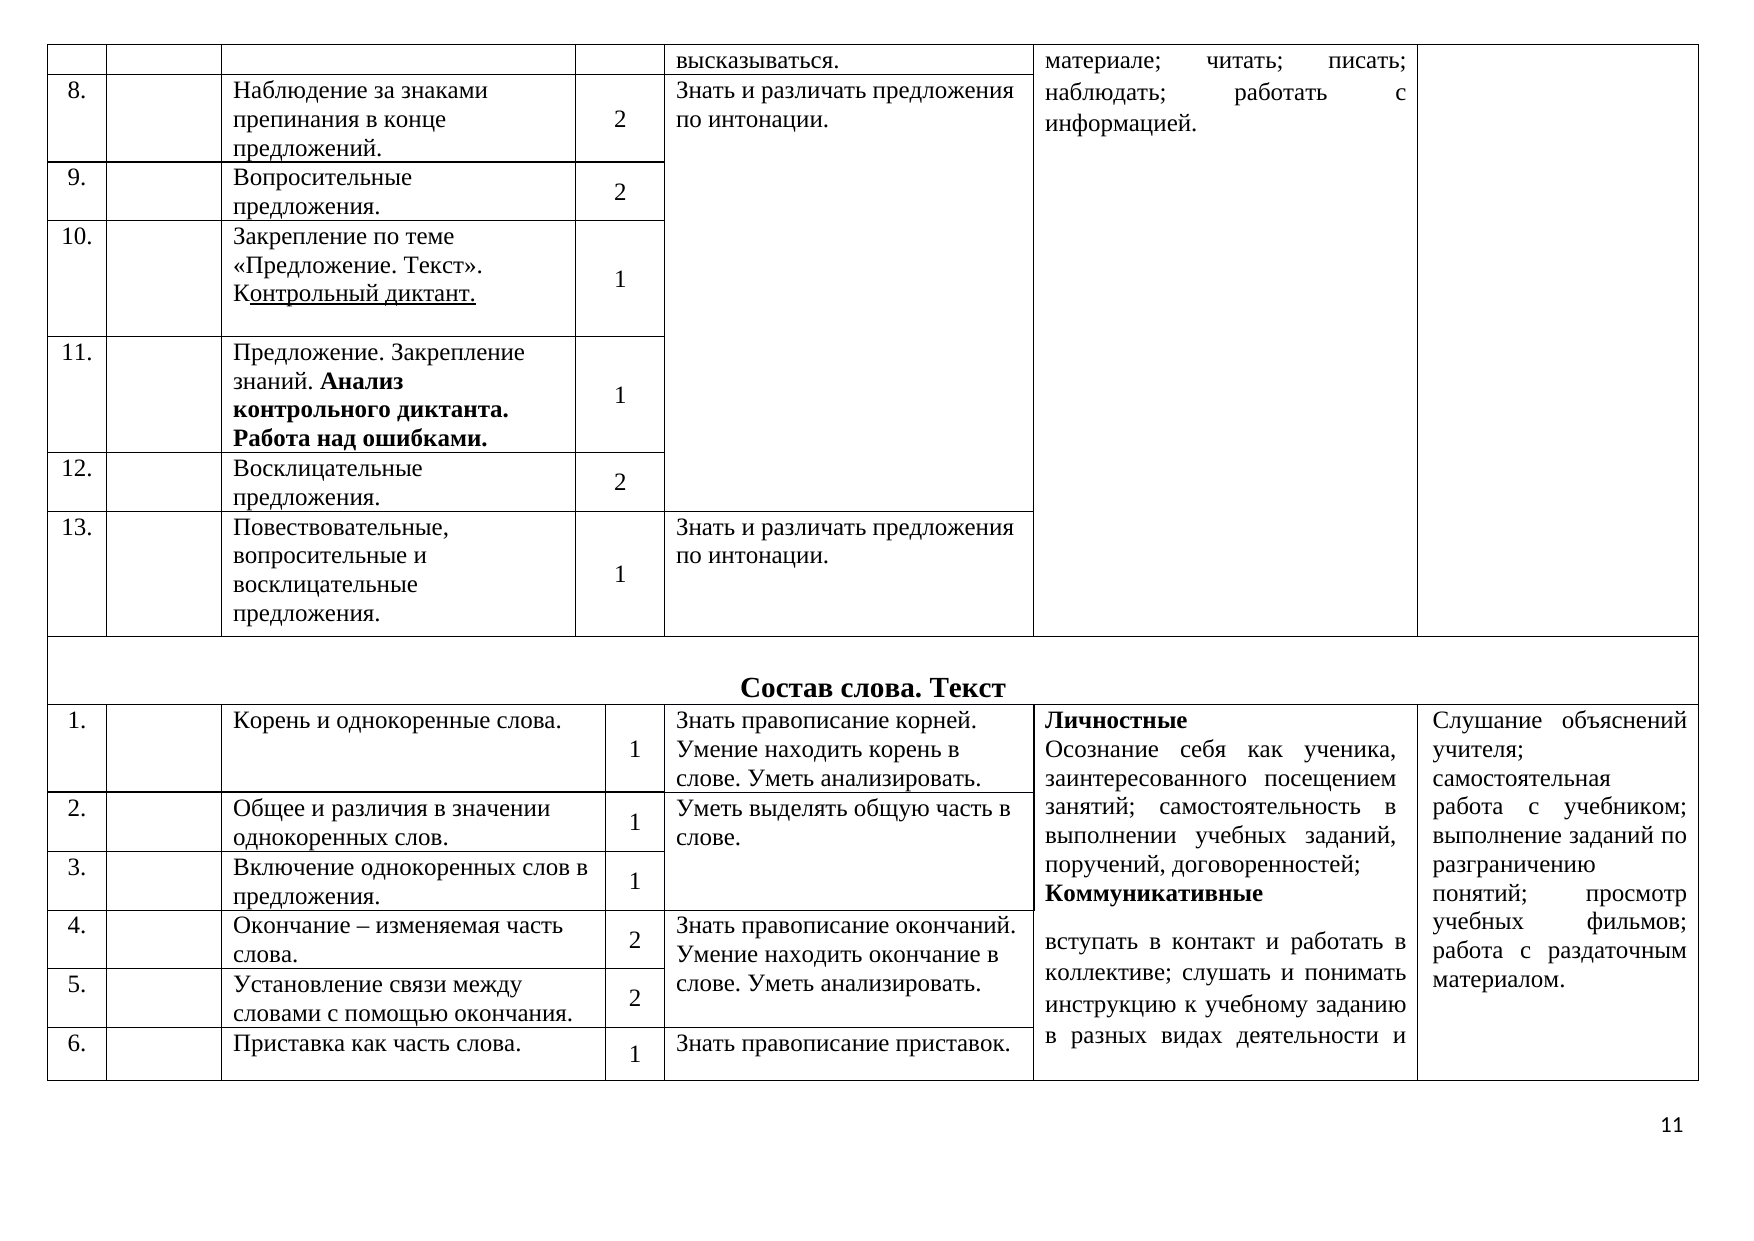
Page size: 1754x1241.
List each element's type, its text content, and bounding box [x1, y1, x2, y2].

table_cell Личностные Осознание себя как ученика, заинтересованного посещением занятий; самостоятельность в выполнении учебных заданий, поручений, договоренностей; Коммуникативные вступать в контакт и работать в коллективе; слушать и понимать инструкцию к учебному заданию в разных видах деятельности и быту; сотрудничать со взрослыми и сверстниками в разных социальных ситуациях; Регулятивные входить и выходить из учебного помещения со звонком; ориентироваться в пространстве класса; пользоваться учебной мебелью; адекватно использовать ритуалы школьного поведения; Познавательные выделять существенные, общие и отличительные свойства предметов; делать простейшие обобщения, сравнивать, классифицировать на наглядном материале; читать; писать; наблюдать; работать с информацией. [1034, 705, 1417, 1080]
table_cell [107, 512, 221, 636]
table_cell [222, 45, 575, 74]
table_cell Закрепление по теме «Предложение. Текст». Контрольный диктант. [222, 221, 575, 336]
table_cell Предложение. Закрепление знаний. Анализ контрольного диктанта. Работа над ошибками. [222, 337, 575, 452]
table_cell 3. [48, 852, 106, 909]
table_cell 10. [48, 221, 106, 336]
table_cell Знать и различать предложения по интонации. [665, 75, 1033, 511]
table_cell [107, 852, 221, 909]
table_cell Корень и однокоренные слова. [222, 705, 605, 791]
table_cell [107, 45, 221, 74]
table_cell 4. [48, 911, 106, 968]
table_cell 1 [576, 221, 664, 336]
table_cell 8. [48, 75, 106, 161]
table_cell 1. [48, 705, 106, 791]
table_cell Приставка как часть слова. [222, 1028, 605, 1080]
table_cell 5. [48, 969, 106, 1027]
table_cell Вопросительные предложения. [222, 163, 575, 220]
table_cell 2 [576, 163, 664, 220]
table_cell 2 [576, 75, 664, 161]
table_cell 2 [576, 453, 664, 511]
table_cell [107, 453, 221, 511]
table_cell 2. [48, 793, 106, 851]
table_cell [107, 75, 221, 161]
table_cell 1 [606, 705, 664, 791]
table_cell 11. [48, 337, 106, 452]
table_cell Повествовательные, вопросительные и восклицательные предложения. [222, 512, 575, 636]
table_cell 13. [48, 512, 106, 636]
table_cell 1 [606, 1028, 664, 1080]
table_cell 1 [576, 337, 664, 452]
table_cell [107, 337, 221, 452]
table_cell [665, 45, 1033, 74]
table_cell 1 [576, 512, 664, 636]
table_cell 2 [606, 969, 664, 1027]
table_cell 6. [48, 1028, 106, 1080]
table_cell Состав слова. Текст [48, 637, 1698, 704]
table_cell 7. [48, 45, 106, 74]
table_cell [107, 221, 221, 336]
table_cell Знать и различать предложения по интонации. [665, 512, 1033, 636]
table_cell Включение однокоренных слов в предложения. [222, 852, 605, 909]
table_cell [107, 705, 221, 791]
table_cell Знать правописание корней. Умение находить корень в слове. Уметь анализировать. [665, 705, 1033, 791]
table_cell Окончание – изменяемая часть слова. [222, 911, 605, 968]
table_cell [107, 793, 221, 851]
table_cell 1 [606, 852, 664, 909]
table_cell 12. [48, 453, 106, 511]
table_cell [107, 1028, 221, 1080]
table_cell [107, 911, 221, 968]
table_cell Восклицательные предложения. [222, 453, 575, 511]
table_cell Наблюдение за знаками препинания в конце предложений. [222, 75, 575, 161]
table_cell [107, 163, 221, 220]
table_cell 1 [606, 793, 664, 851]
table_cell Уметь выделять общую часть в слове. [665, 793, 1033, 909]
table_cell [665, 1028, 1033, 1080]
table_cell [107, 969, 221, 1027]
table_cell Знать правописание окончаний. Умение находить окончание в слове. Уметь анализировать. [665, 911, 1033, 1027]
table_cell 9. [48, 163, 106, 220]
table_cell 2 [606, 911, 664, 968]
table_cell 1 [576, 45, 664, 74]
table_cell Установление связи между словами с помощью окончания. [222, 969, 605, 1027]
table_cell Общее и различия в значении однокоренных слов. [222, 793, 605, 851]
table_cell Слушание объяснений учителя; самостоятельная работа с учебником; выполнение заданий по разграничению понятий; просмотр учебных фильмов; работа с раздаточным материалом. [1418, 705, 1698, 1080]
